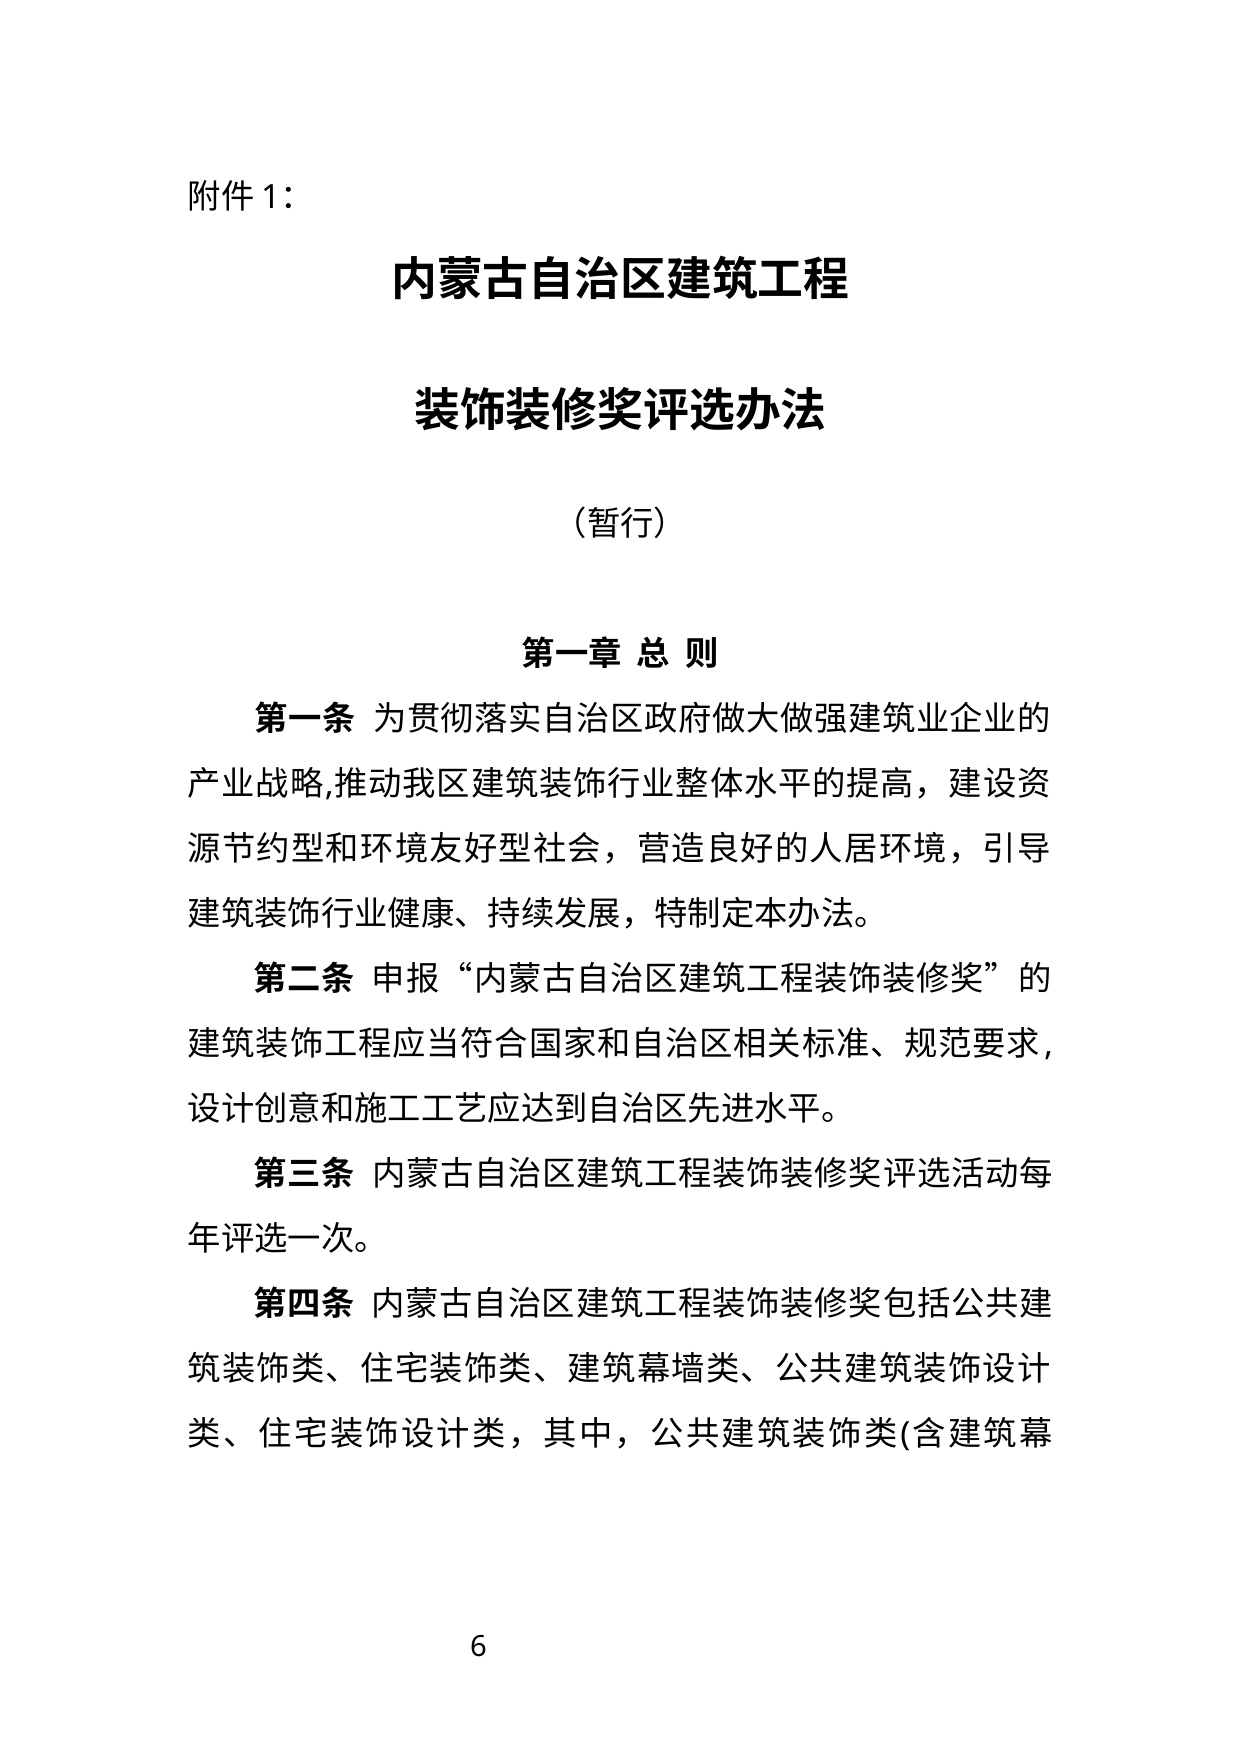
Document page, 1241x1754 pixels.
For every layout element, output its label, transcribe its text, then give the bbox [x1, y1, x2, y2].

text 第三条 内蒙古自治区建筑工程装饰装修奖评选活动每年评选一次。 [187, 1138, 1053, 1268]
text 第一章 总 则 [187, 618, 1053, 683]
text 内蒙古自治区建筑工程 [187, 227, 1053, 324]
text 装饰装修奖评选办法 [187, 358, 1053, 455]
text 第二条 申报“内蒙古自治区建筑工程装饰装修奖”的建筑装饰工程应当符合国家和自治区相关标准、规范要求,设计创意和施工工艺应达到自治区先进水平。 [187, 943, 1053, 1138]
text （暂行） [187, 488, 1053, 553]
text 第一条 为贯彻落实自治区政府做大做强建筑业企业的产业战略,推动我区建筑装饰行业整体水平的提高，建设资源节约型和环境友好型社会，营造良好的人居环境，引导建筑装饰行业健康、持续发展，特制定本办法。 [187, 683, 1053, 943]
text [187, 1268, 1053, 1463]
text 附件1： [187, 162, 1053, 227]
